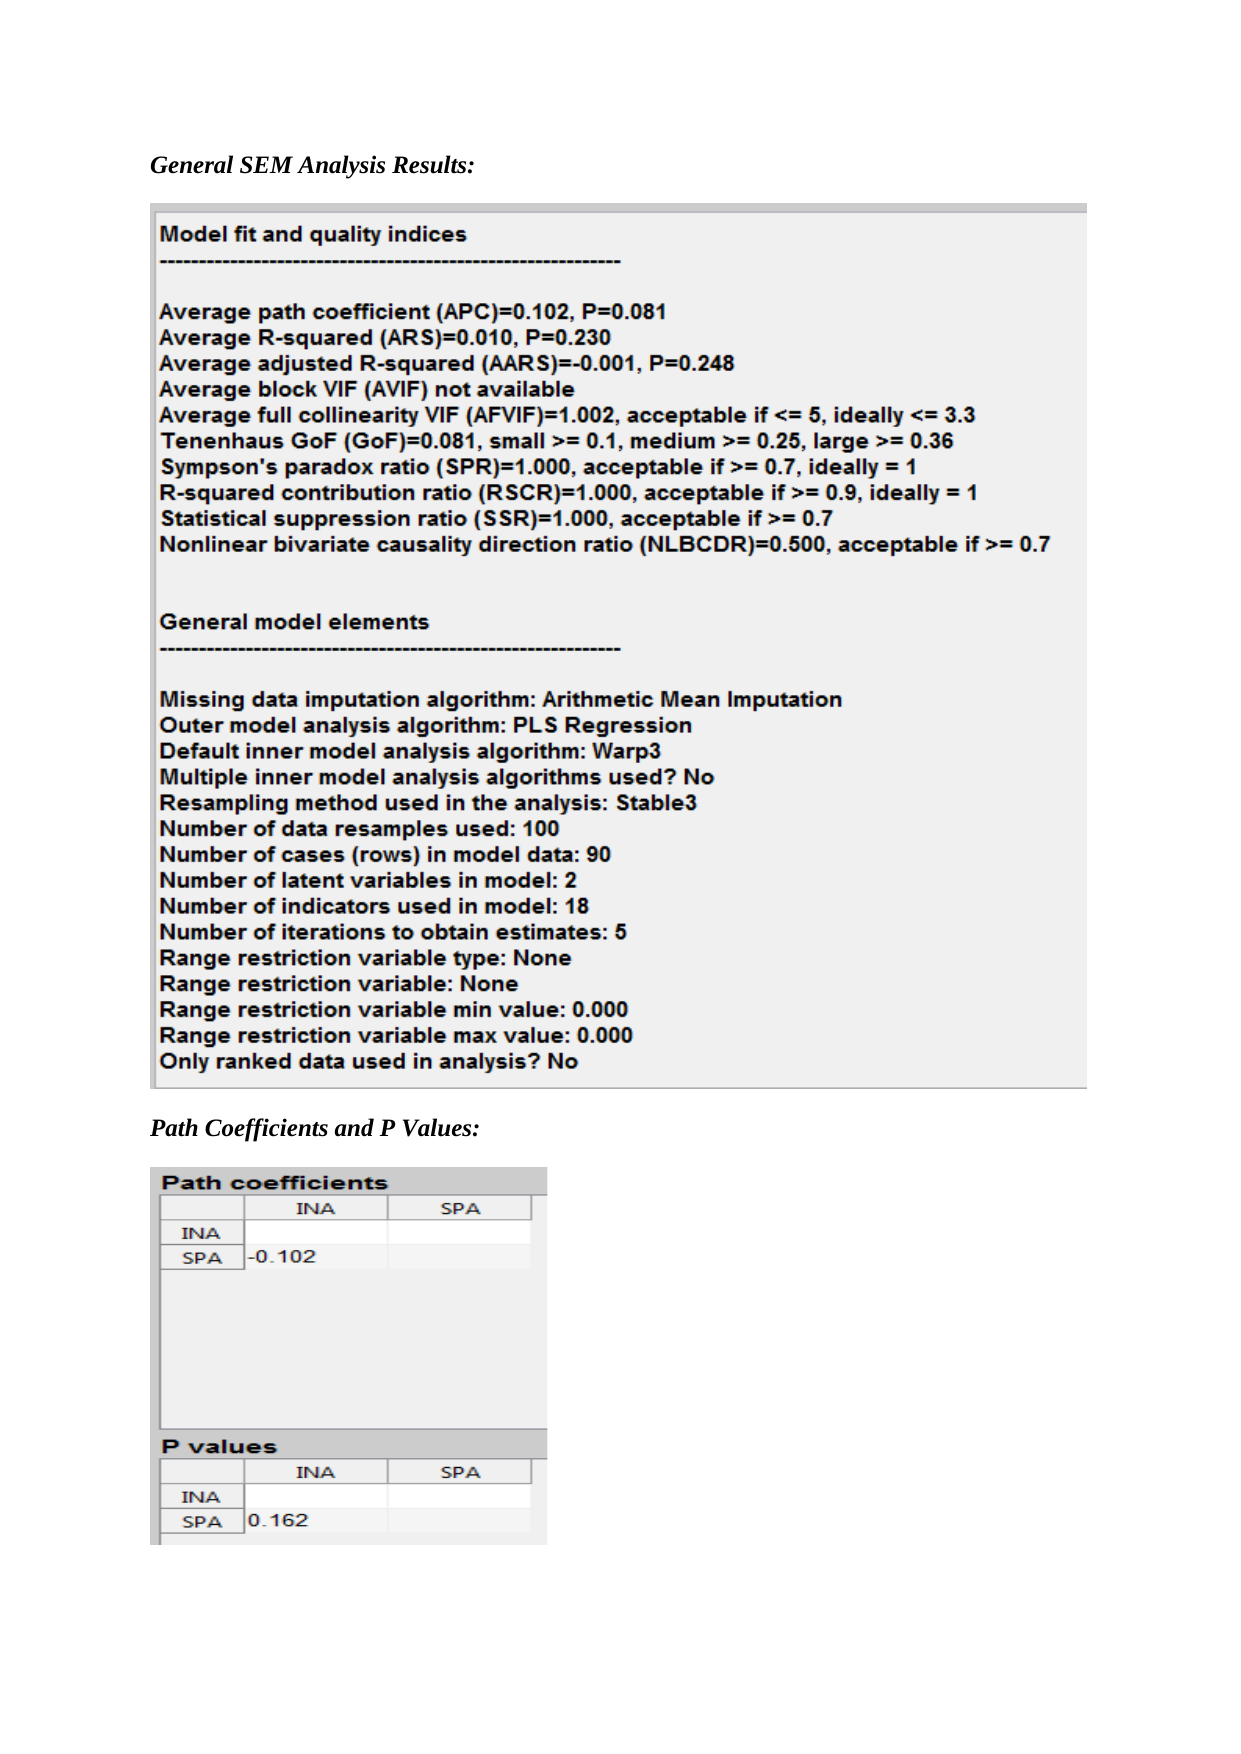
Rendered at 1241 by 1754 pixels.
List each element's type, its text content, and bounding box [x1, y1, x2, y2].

text General SEM Analysis Results: [150, 150, 1090, 179]
text Path Coefficients and P Values: [150, 1113, 1090, 1142]
picture [150, 1167, 548, 1545]
picture [150, 203, 1087, 1089]
